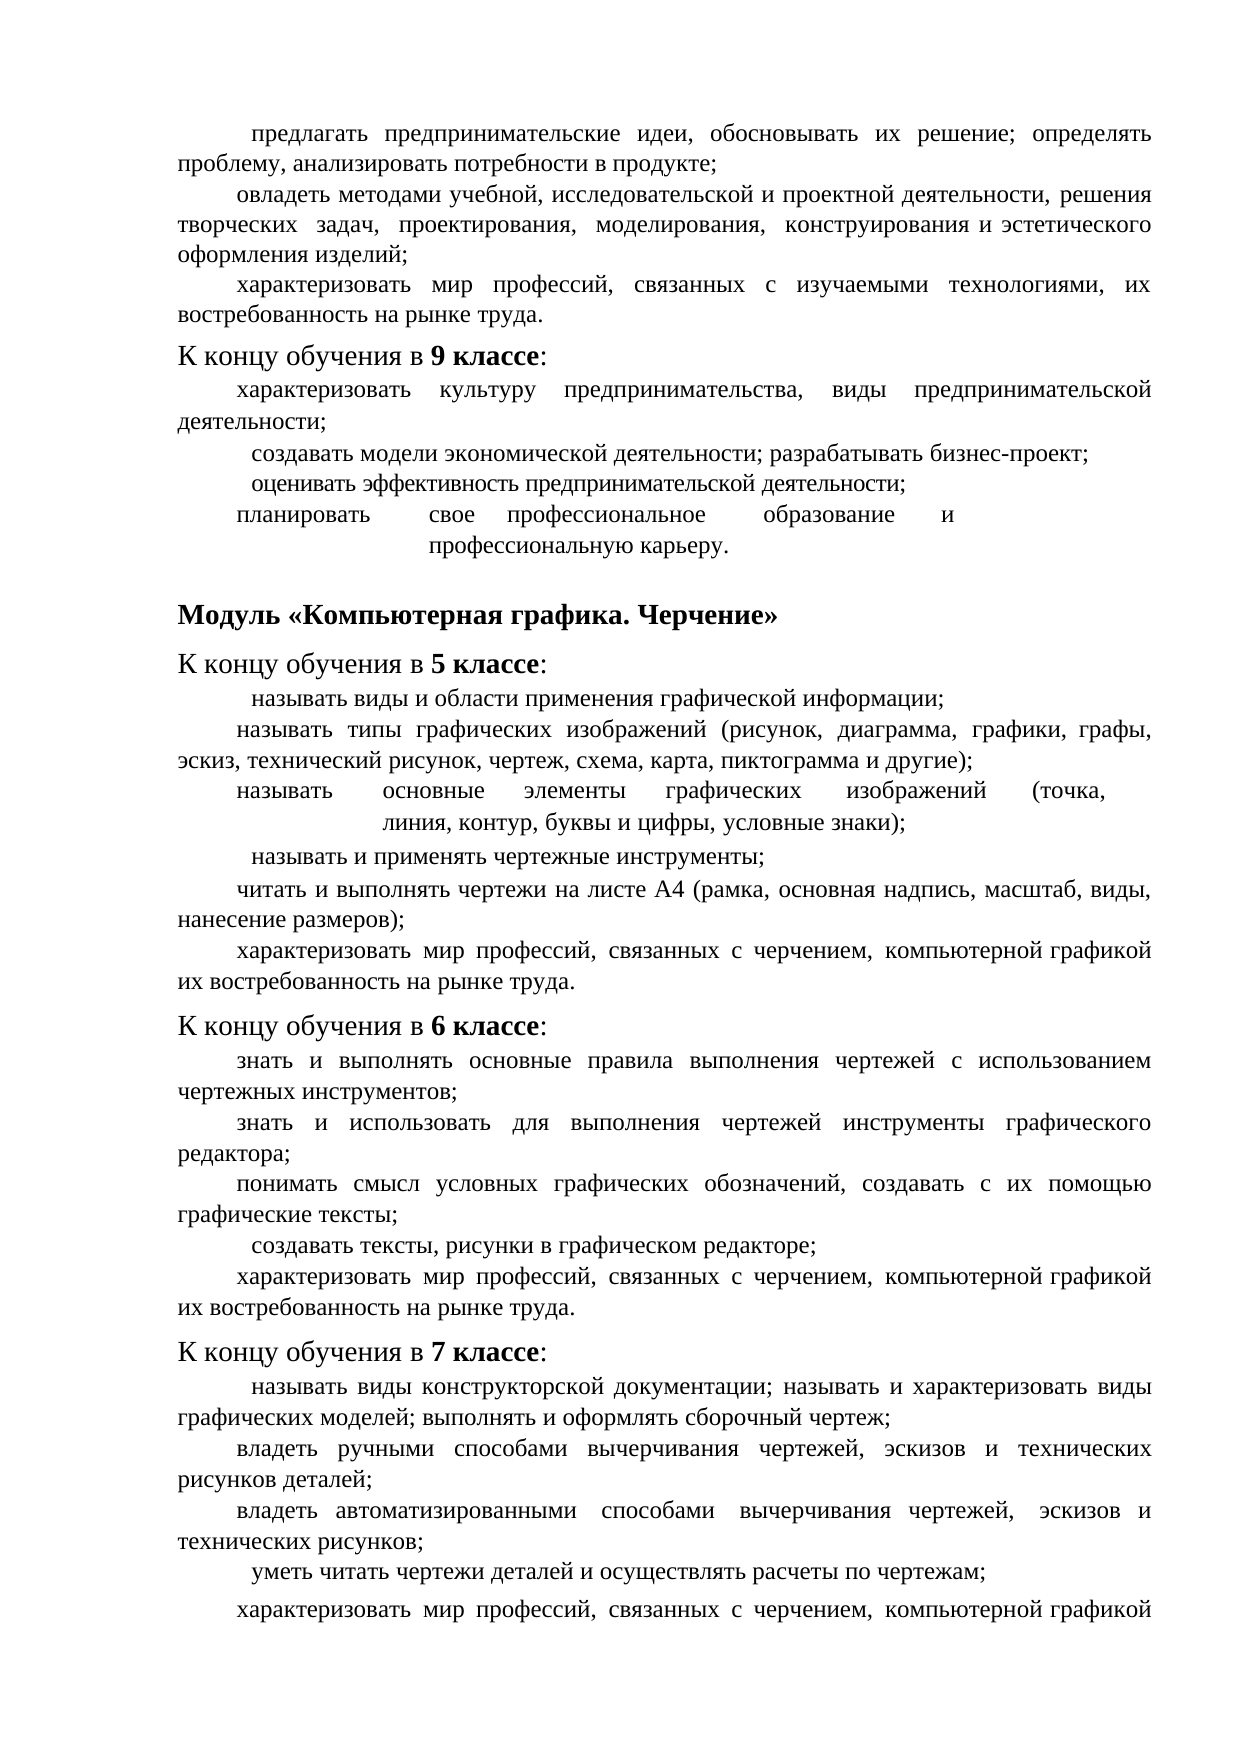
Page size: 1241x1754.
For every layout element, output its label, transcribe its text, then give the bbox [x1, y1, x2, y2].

text планировать свое профессиональное образование и профессиональную карьеру. [177, 499, 1152, 559]
text знать и выполнять основные правила выполнения чертежей с использованием чертежных инструментов; [177, 1045, 1152, 1104]
text оценивать эффективность предпринимательской деятельности; [177, 468, 1152, 497]
text называть виды конструкторской документации; называть и характеризовать виды графических моделей; выполнять и оформлять сборочный чертеж; [177, 1371, 1152, 1431]
text создавать модели экономической деятельности; разрабатывать бизнес-проект; [177, 438, 1152, 466]
text характеризовать мир профессий, связанных с изучаемыми технологиями, их востребованность на рынке труда. [177, 269, 1152, 328]
text понимать смысл условных графических обозначений, создавать с их помощью графические тексты; [177, 1168, 1152, 1227]
text К концу обучения в 7 классе: [177, 1334, 1152, 1368]
text уметь читать чертежи деталей и осуществлять расчеты по чертежам; [177, 1556, 1152, 1585]
text овладеть методами учебной, исследовательской и проектной деятельности, решения творческих задач, проектирования, моделирования, конструирования и эстетического оформления изделий; [177, 179, 1152, 268]
text читать и выполнять чертежи на листе А4 (рамка, основная надпись, масштаб, виды, нанесение размеров); [177, 874, 1152, 933]
subtitle Модуль «Компьютерная графика. Черчение» [177, 597, 1152, 630]
text создавать тексты, рисунки в графическом редакторе; [177, 1230, 1152, 1259]
text предлагать предпринимательские идеи, обосновывать их решение; определять проблему, анализировать потребности в продукте; [177, 118, 1152, 177]
text К концу обучения в 9 классе: [177, 338, 1152, 371]
text характеризовать мир профессий, связанных с черчением, компьютерной графикой их востребованность на рынке труда. [177, 1261, 1152, 1321]
text знать и использовать для выполнения чертежей инструменты графического редактора; [177, 1107, 1152, 1166]
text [177, 1594, 1152, 1623]
text характеризовать культуру предпринимательства, виды предпринимательской деятельности; [177, 374, 1152, 435]
text называть типы графических изображений (рисунок, диаграмма, графики, графы, эскиз, технический рисунок, чертеж, схема, карта, пиктограмма и другие); [177, 714, 1152, 773]
text характеризовать мир профессий, связанных с черчением, компьютерной графикой их востребованность на рынке труда. [177, 936, 1152, 995]
text называть виды и области применения графической информации; [177, 683, 1152, 712]
text К концу обучения в 6 классе: [177, 1008, 1152, 1042]
text К концу обучения в 5 классе: [177, 646, 1152, 680]
text называть и применять чертежные инструменты; [177, 839, 1152, 871]
text владеть ручными способами вычерчивания чертежей, эскизов и технических рисунков деталей; [177, 1433, 1152, 1493]
text называть основные элементы графических изображений (точка, линия, контур, буквы и цифры, условные знаки); [177, 776, 1152, 836]
text владеть автоматизированными способами вычерчивания чертежей, эскизов и технических рисунков; [177, 1495, 1152, 1554]
